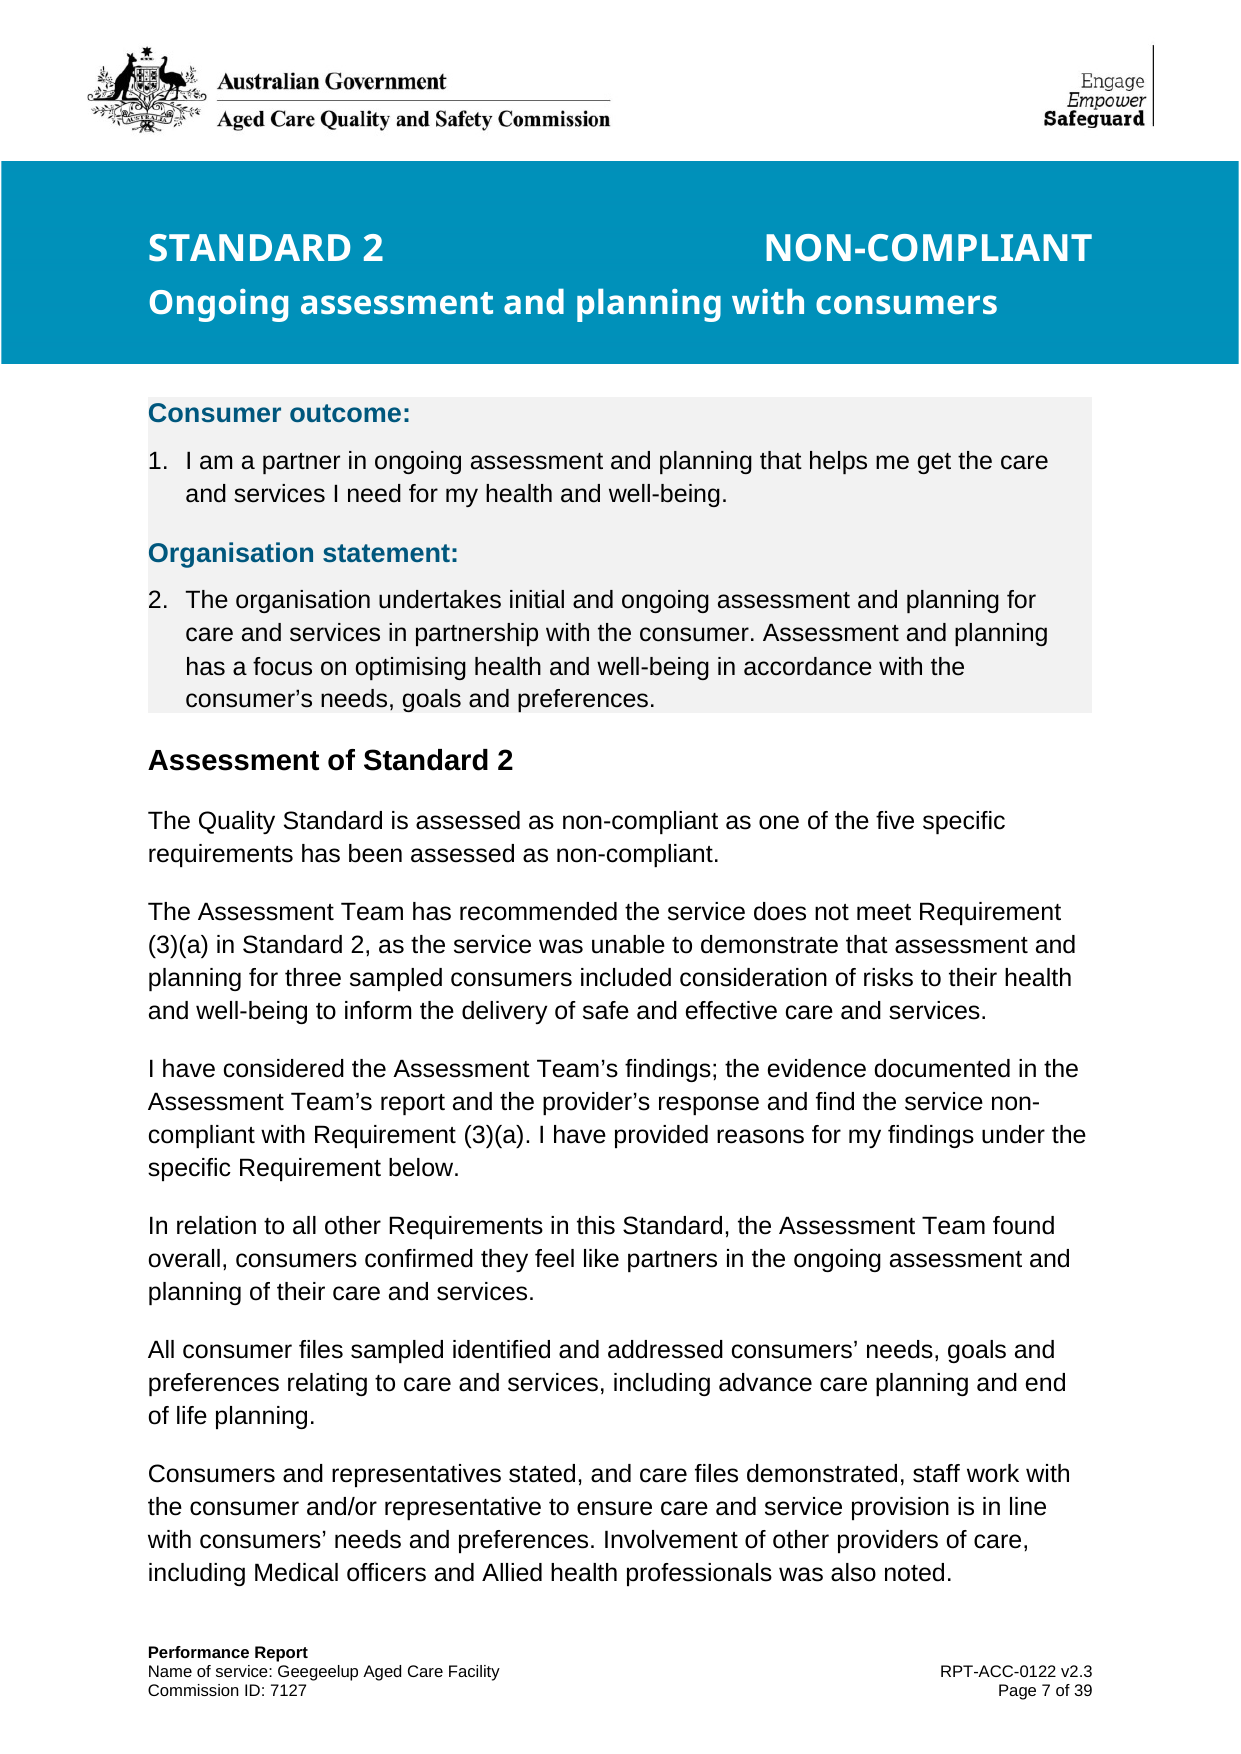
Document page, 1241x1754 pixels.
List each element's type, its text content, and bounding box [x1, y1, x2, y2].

subtitle Assessment of Standard 2 [148, 742, 1092, 776]
text Consumers and representatives stated, and care files demonstrated, staff work with the consumer and/or representative to ensure care and service provision is in line with consumers’ needs and preferences. Involvement of other providers of care, including Medical officers and Allied health professionals was also noted. [148, 1459, 1092, 1587]
text I have considered the Assessment Team’s findings; the evidence documented in the Assessment Team’s report and the provider’s response and find the service non-compliant with Requirement (3)(a). I have provided reasons for my findings under the specific Requirement below. [148, 1054, 1092, 1182]
text In relation to all other Requirements in this Standard, the Assessment Team found overall, consumers confirmed they feel like partners in the ongoing assessment and planning of their care and services. [148, 1211, 1092, 1306]
subtitle STANDARD 2 NON-COMPLIANT Ongoing assessment and planning with consumers [148, 221, 1092, 324]
text The Quality Standard is assessed as non-compliant as one of the five specific requirements has been assessed as non-compliant. [148, 806, 1092, 868]
picture [1, 0, 1241, 154]
subtitle Organisation statement: [148, 537, 1092, 568]
subtitle Consumer outcome: [148, 397, 1092, 429]
subtitle I am a partner in ongoing assessment and planning that helps me get the care and services I need for my health and well-being. [148, 446, 1092, 508]
text All consumer files sampled identified and addressed consumers’ needs, goals and preferences relating to care and services, including advance care planning and end of life planning. [148, 1335, 1092, 1430]
text The Assessment Team has recommended the service does not meet Requirement (3)(a) in Standard 2, as the service was unable to demonstrate that assessment and planning for three sampled consumers included consideration of risks to their health and well-being to inform the delivery of safe and effective care and services. [148, 897, 1092, 1025]
list The organisation undertakes initial and ongoing assessment and planning for care and services in partnership with the consumer. Assessment and planning has a focus on optimising health and well-being in accordance with the consumer’s needs, goals and preferences. [148, 585, 1092, 713]
